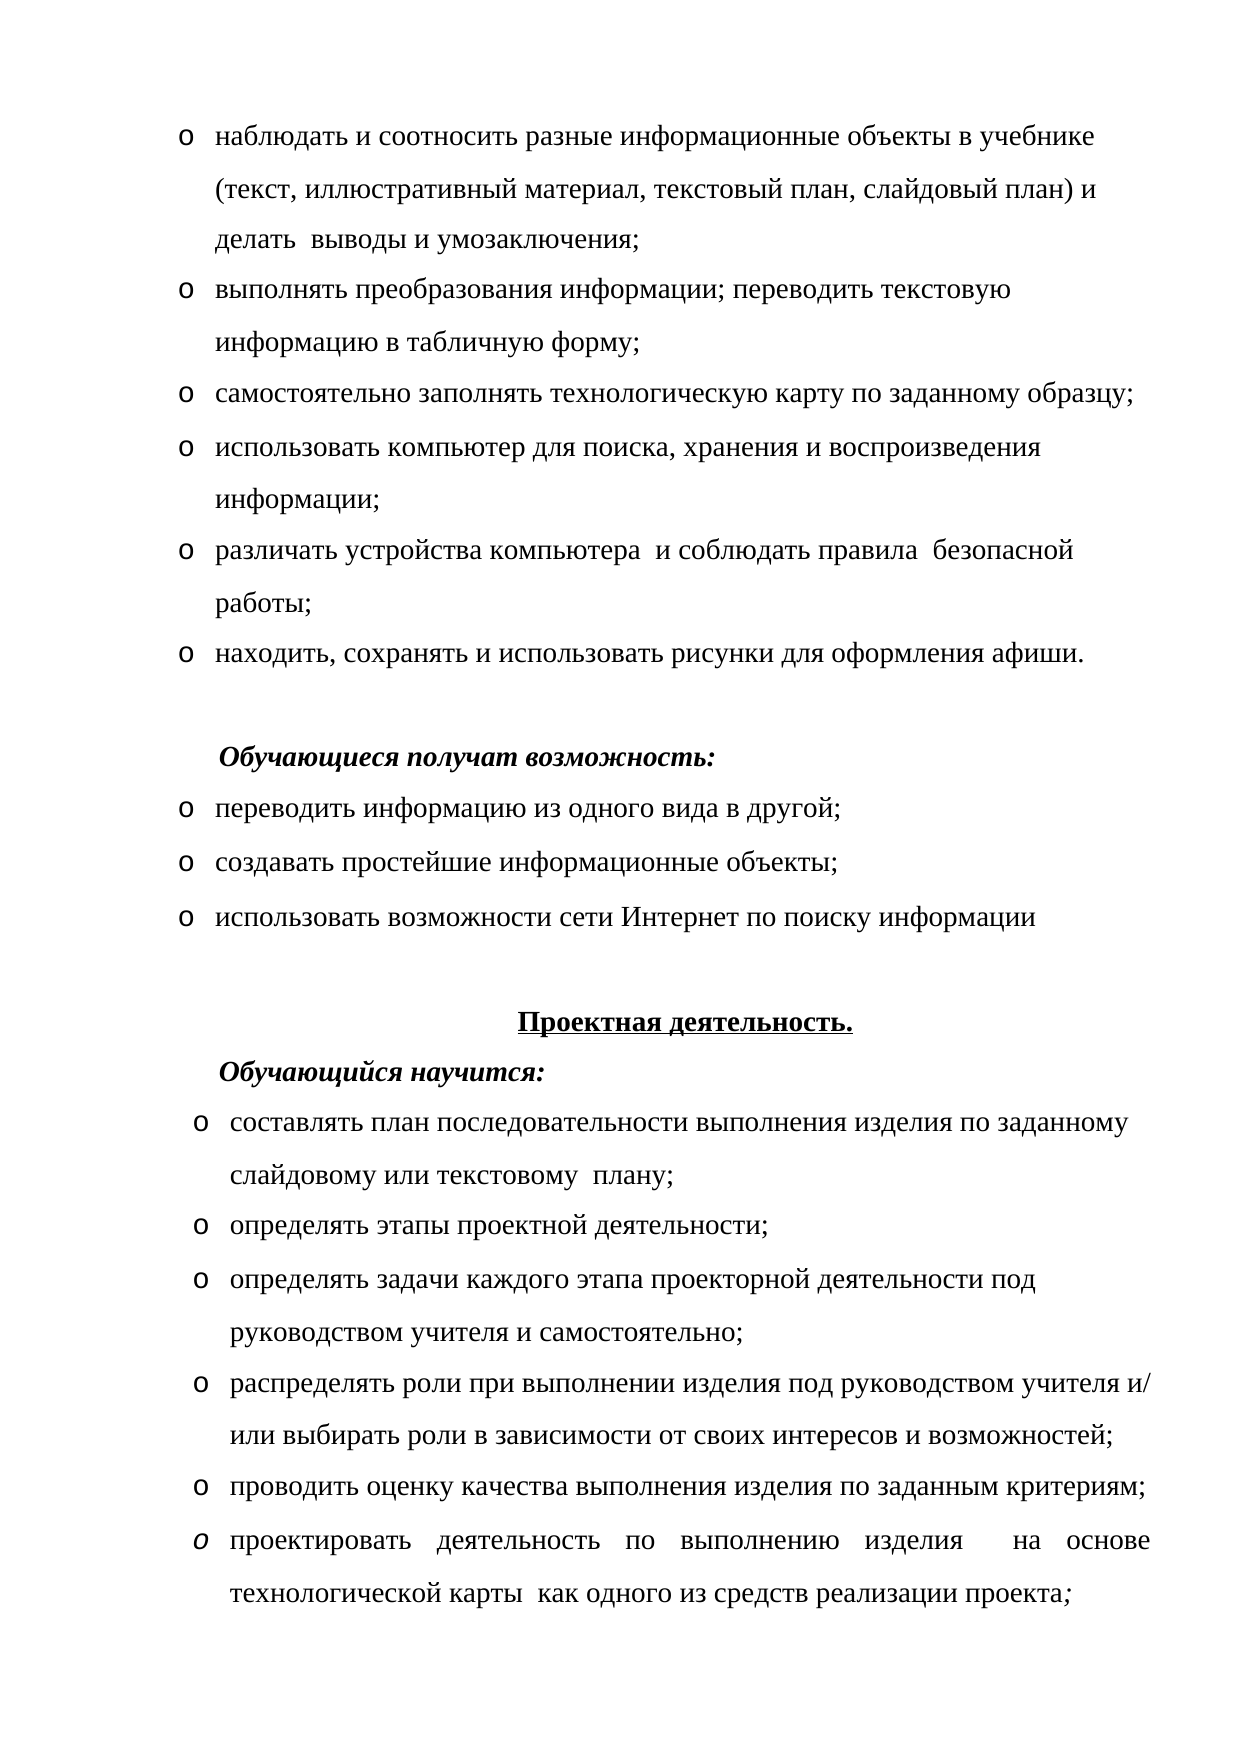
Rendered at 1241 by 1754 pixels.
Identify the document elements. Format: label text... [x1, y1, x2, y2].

list использовать возможности сети Интернет по поиску информации [177, 898, 1152, 935]
list определять этапы проектной деятельности; [192, 1207, 1152, 1243]
list переводить информацию из одного вида в другой; [177, 790, 1152, 826]
list различать устройства компьютера и соблюдать правила безопасной работы; [177, 532, 1152, 618]
list использовать компьютер для поиска, хранения и воспроизведения информации; [177, 429, 1152, 515]
list проводить оценку качества выполнения изделия по заданным критериям; [192, 1468, 1152, 1504]
list составлять план последовательности выполнения изделия по заданному слайдовому или текстовому плану; [192, 1104, 1152, 1191]
text Обучающийся научится: [177, 1054, 1152, 1088]
list создавать простейшие информационные объекты; [177, 844, 1152, 880]
text Обучающиеся получат возможность: [177, 739, 1152, 773]
list самостоятельно заполнять технологическую карту по заданному образцу; [177, 375, 1152, 411]
list определять задачи каждого этапа проекторной деятельности под руководством учителя и самостоятельно; [192, 1262, 1152, 1348]
list выполнять преобразования информации; переводить текстовую информацию в табличную форму; [177, 272, 1152, 358]
list проектировать деятельность по выполнению изделия на основе технологической карты как одного из средств реализации проекта; [192, 1522, 1152, 1608]
text Проектная деятельность. [177, 1004, 1152, 1037]
list наблюдать и соотносить разные информационные объекты в учебнике (текст, иллюстративный материал, текстовый план, слайдовый план) и делать выводы и умозаключения; [177, 118, 1152, 255]
list распределять роли при выполнении изделия под руководством учителя и/ или выбирать роли в зависимости от своих интересов и возможностей; [192, 1365, 1152, 1451]
list находить, сохранять и использовать рисунки для оформления афиши. [177, 635, 1152, 671]
